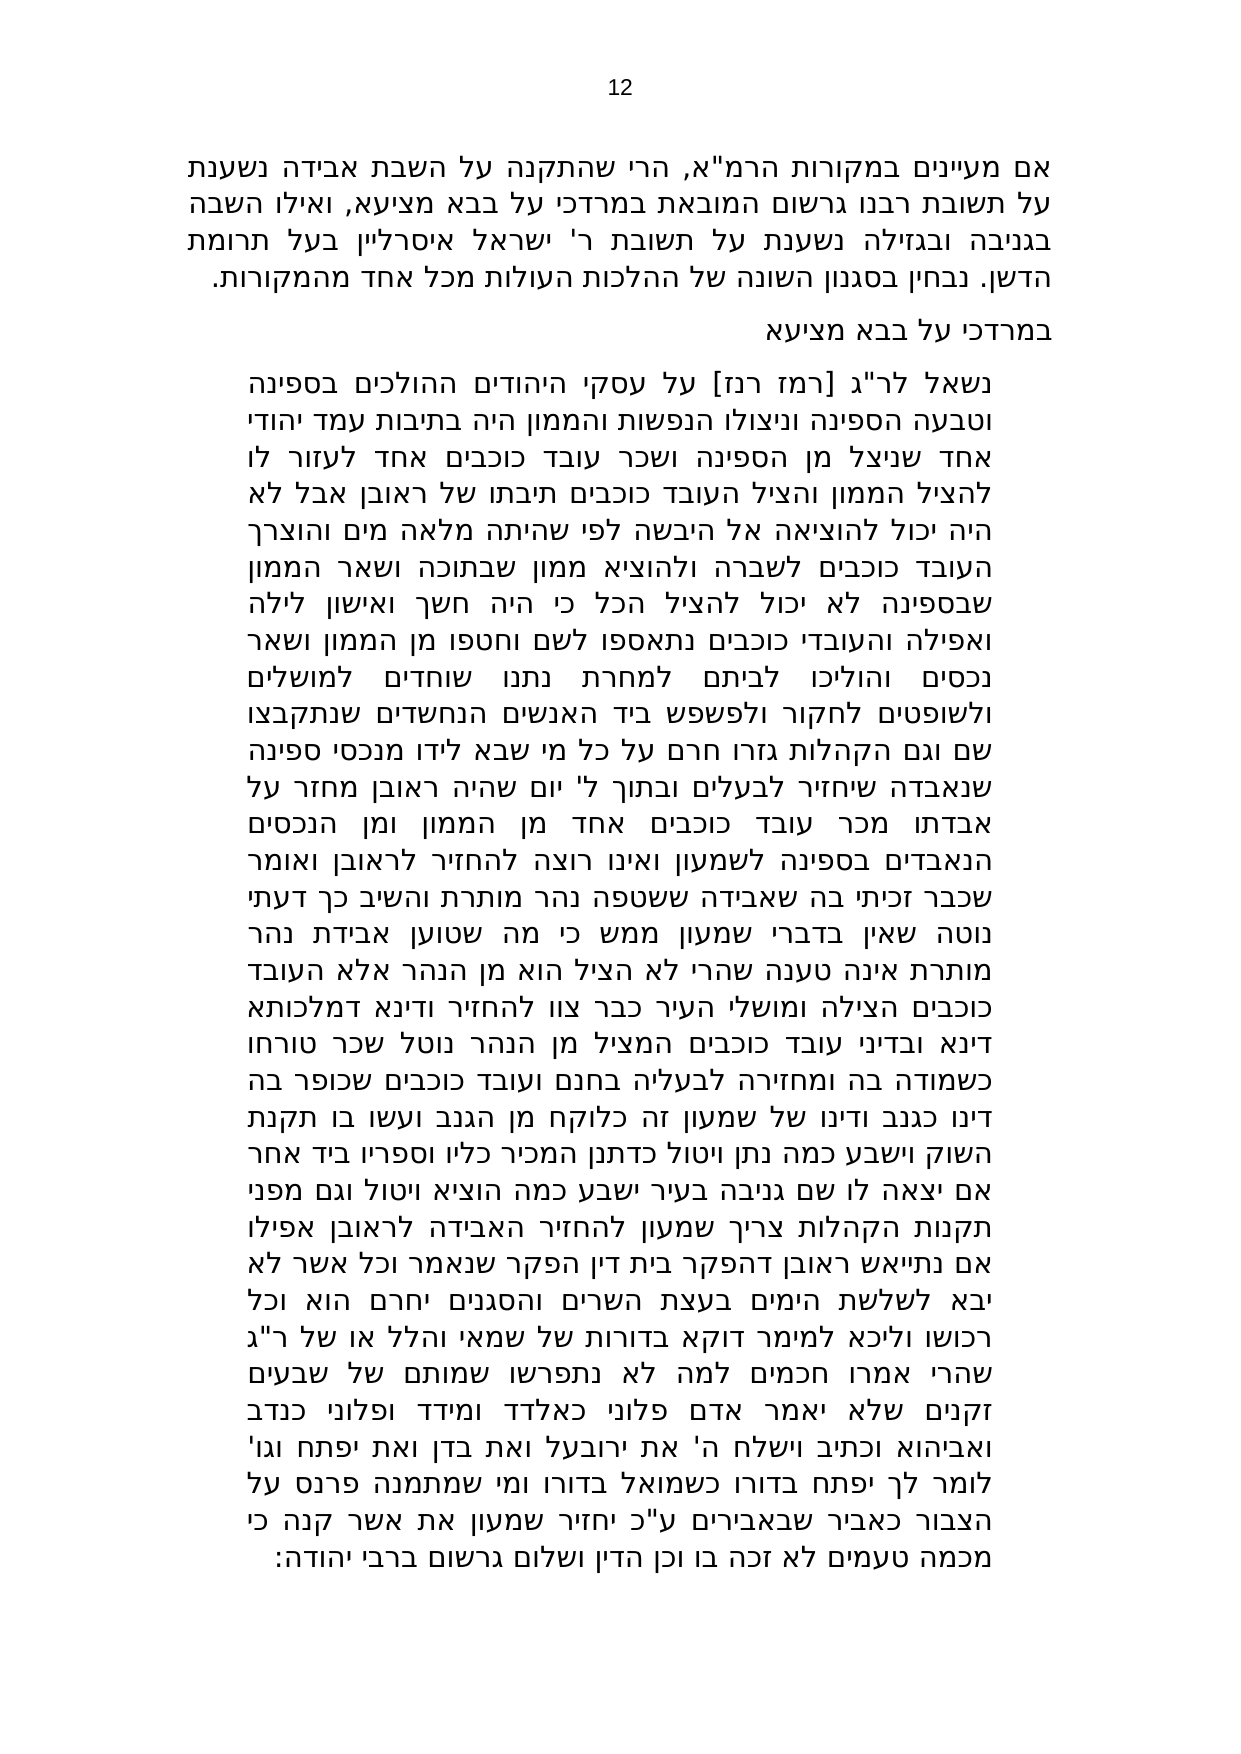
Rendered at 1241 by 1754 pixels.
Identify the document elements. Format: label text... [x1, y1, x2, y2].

text במרדכי על בבא מציעא [187, 313, 1053, 347]
text נשאל לר"ג [רמז רנז] על עסקי היהודים ההולכים בספינה וטבעה הספינה וניצולו הנפשות והממון היה בתיבות עמד יהודי אחד שניצל מן הספינה ושכר עובד כוכבים אחד לעזור לו להציל הממון והציל העובד כוכבים תיבתו של ראובן אבל לא היה יכול להוציאה אל היבשה לפי שהיתה מלאה מים והוצרך העובד כוכבים לשברה ולהוציא ממון שבתוכה ושאר הממון שבספינה לא יכול להציל הכל כי היה חשך ואישון לילה ואפילה והעובדי כוכבים נתאספו לשם וחטפו מן הממון ושאר נכסים והוליכו לביתם למחרת נתנו שוחדים למושלים ולשופטים לחקור ולפשפש ביד האנשים הנחשדים שנתקבצו שם וגם הקהלות גזרו חרם על כל מי שבא לידו מנכסי ספינה שנאבדה שיחזיר לבעלים ובתוך ל' יום שהיה ראובן מחזר על אבדתו מכר עובד כוכבים אחד מן הממון ומן הנכסים הנאבדים בספינה לשמעון ואינו רוצה להחזיר לראובן ואומר שכבר זכיתי בה שאבידה ששטפה נהר מותרת והשיב כך דעתי נוטה שאין בדברי שמעון ממש כי מה שטוען אבידת נהר מותרת אינה טענה שהרי לא הציל הוא מן הנהר אלא העובד כוכבים הצילה ומושלי העיר כבר צוו להחזיר ודינא דמלכותא דינא ובדיני עובד כוכבים המציל מן הנהר נוטל שכר טורחו כשמודה בה ומחזירה לבעליה בחנם ועובד כוכבים שכופר בה דינו כגנב ודינו של שמעון זה כלוקח מן הגנב ועשו בו תקנת השוק וישבע כמה נתן ויטול כדתנן המכיר כליו וספריו ביד אחר אם יצאה לו שם גניבה בעיר ישבע כמה הוציא ויטול וגם מפני תקנות הקהלות צריך שמעון להחזיר האבידה לראובן אפילו אם נתייאש ראובן דהפקר בית דין הפקר שנאמר וכל אשר לא יבא לשלשת הימים בעצת השרים והסגנים יחרם הוא וכל רכושו וליכא למימר דוקא בדורות של שמאי והלל או של ר"ג שהרי אמרו חכמים למה לא נתפרשו שמותם של שבעים זקנים שלא יאמר אדם פלוני כאלדד ומידד ופלוני כנדב ואביהוא וכתיב וישלח ה' את ירובעל ואת בדן ואת יפתח וגו' לומר לך יפתח בדורו כשמואל בדורו ומי שמתמנה פרנס על הצבור כאביר שבאבירים ע"כ יחזיר שמעון את אשר קנה כי מכמה טעמים לא זכה בו וכן הדין ושלום גרשום ברבי יהודה: [247, 367, 994, 1574]
text אם מעיינים במקורות הרמ"א, הרי שהתקנה על השבת אבידה נשענת על תשובת רבנו גרשום המובאת במרדכי על בבא מציעא, ואילו השבה בגניבה ובגזילה נשענת על תשובת ר' ישראל איסרליין בעל תרומת הדשן. נבחין בסגנון השונה של ההלכות העולות מכל אחד מהמקורות. [187, 150, 1053, 294]
